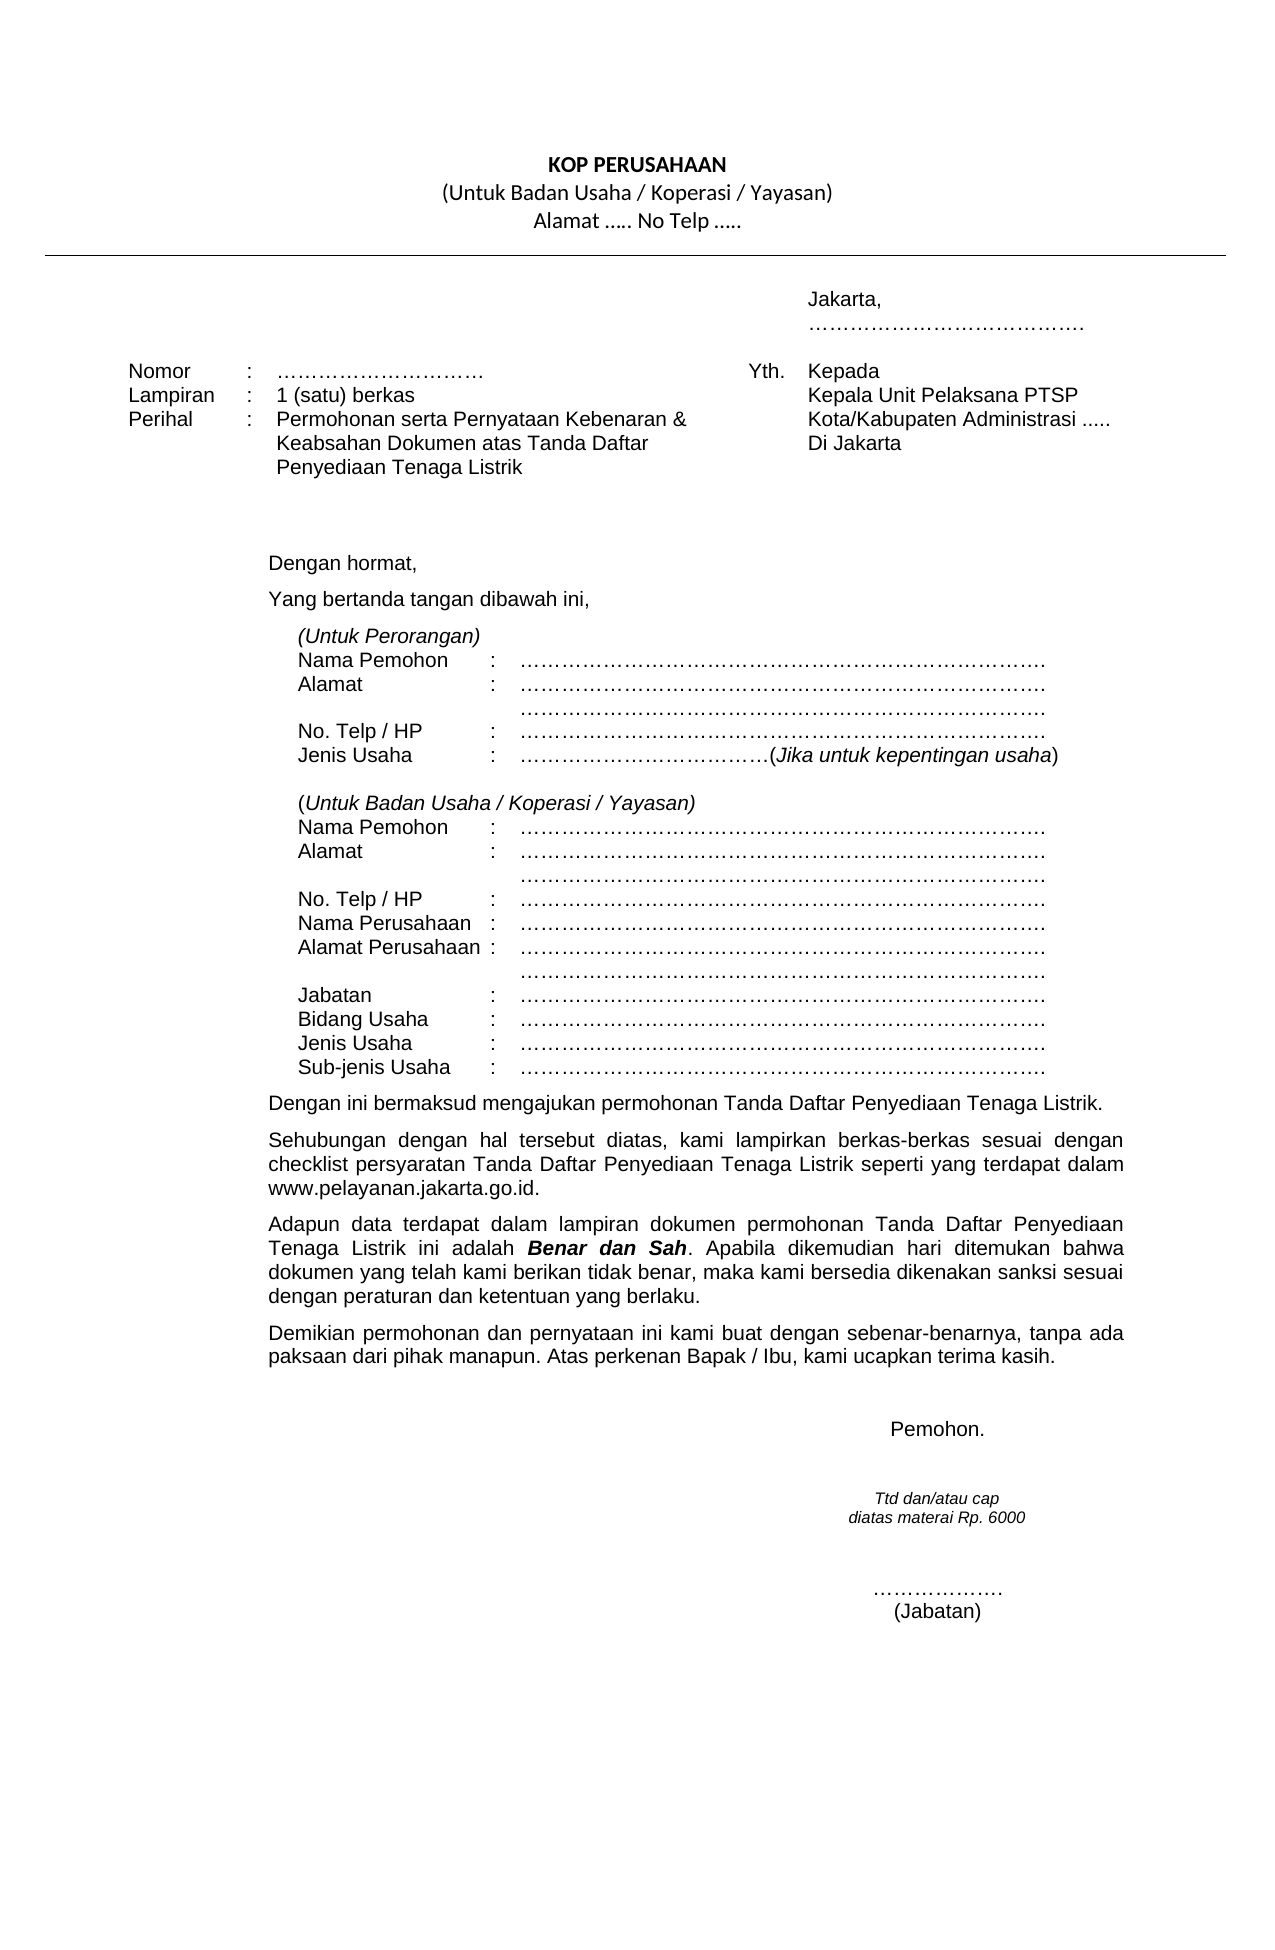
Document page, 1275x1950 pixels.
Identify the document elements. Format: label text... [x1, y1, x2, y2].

text Nama Pemohon : …………………………………………………………………. [298, 647, 1125, 671]
text Dengan ini bermaksud mengajukan permohonan Tanda Daftar Penyediaan Tenaga Listrik. [268, 1091, 1125, 1115]
text Sub-jenis Usaha : …………………………………………………………………. [298, 1055, 1125, 1079]
text (Untuk Badan Usaha / Koperasi / Yayasan) [150, 178, 1125, 206]
text Ttd dan/atau cap [750, 1489, 1125, 1508]
table_header : : : [235, 287, 265, 479]
table_header Jakarta, …………………………………. Kepada Kepala Unit Pelaksana PTSP Kota/Kabupaten Administrasi ..... Di Jakarta [796, 287, 1165, 479]
text Jenis Usaha : ………………………………(Jika untuk kepentingan usaha) [298, 743, 1125, 767]
table_header ………………………… 1 (satu) berkas Permohonan serta Pernyataan Kebenaran & Keabsahan Dokumen atas Tanda Daftar Penyediaan Tenaga Listrik [265, 287, 707, 479]
text Alamat ….. No Telp ….. [150, 206, 1125, 234]
text ………………. [750, 1575, 1125, 1599]
text …………………………………………………………………. [298, 695, 1125, 719]
text Demikian permohonan dan pernyataan ini kami buat dengan sebenar-benarnya, tanpa ada paksaan dari pihak manapun. Atas perkenan Bapak / Ibu, kami ucapkan terima kasih. [268, 1320, 1125, 1368]
text KOP PERUSAHAAN [150, 150, 1125, 178]
text diatas materai Rp. 6000 [750, 1508, 1125, 1527]
text (Untuk Perorangan) [298, 623, 1125, 647]
text …………………………………………………………………. [298, 959, 1125, 983]
text Nama Pemohon : …………………………………………………………………. [298, 815, 1125, 839]
text No. Telp / HP : …………………………………………………………………. [298, 887, 1125, 911]
text Alamat : …………………………………………………………………. [298, 839, 1125, 863]
text Yang bertanda tangan dibawah ini, [268, 587, 1125, 611]
text (Untuk Badan Usaha / Koperasi / Yayasan) [298, 791, 1125, 815]
text Alamat : …………………………………………………………………. [298, 671, 1125, 695]
text (Jabatan) [750, 1599, 1125, 1623]
text Dengan hormat, [268, 551, 1125, 574]
text Sehubungan dengan hal tersebut diatas, kami lampirkan berkas-berkas sesuai dengan checklist persyaratan Tanda Daftar Penyediaan Tenaga Listrik seperti yang terdapat dalam www.pelayanan.jakarta.go.id. [268, 1128, 1125, 1199]
text Bidang Usaha : …………………………………………………………………. [298, 1007, 1125, 1031]
table_header Yth. [708, 287, 796, 479]
text No. Telp / HP : …………………………………………………………………. [298, 719, 1125, 743]
text Alamat Perusahaan : …………………………………………………………………. [298, 935, 1125, 959]
text Adapun data terdapat dalam lampiran dokumen permohonan Tanda Daftar Penyediaan Tenaga Listrik ini adalah Benar dan Sah. Apabila dikemudian hari ditemukan bahwa dokumen yang telah kami berikan tidak benar, maka kami bersedia dikenakan sanksi sesuai dengan peraturan dan ketentuan yang berlaku. [268, 1212, 1125, 1308]
table_header Nomor Lampiran Perihal [117, 287, 235, 479]
text Pemohon. [750, 1417, 1125, 1441]
text Jabatan : …………………………………………………………………. [298, 983, 1125, 1007]
text Nama Perusahaan : …………………………………………………………………. [298, 911, 1125, 935]
text …………………………………………………………………. [298, 863, 1125, 887]
text Jenis Usaha : …………………………………………………………………. [298, 1031, 1125, 1055]
